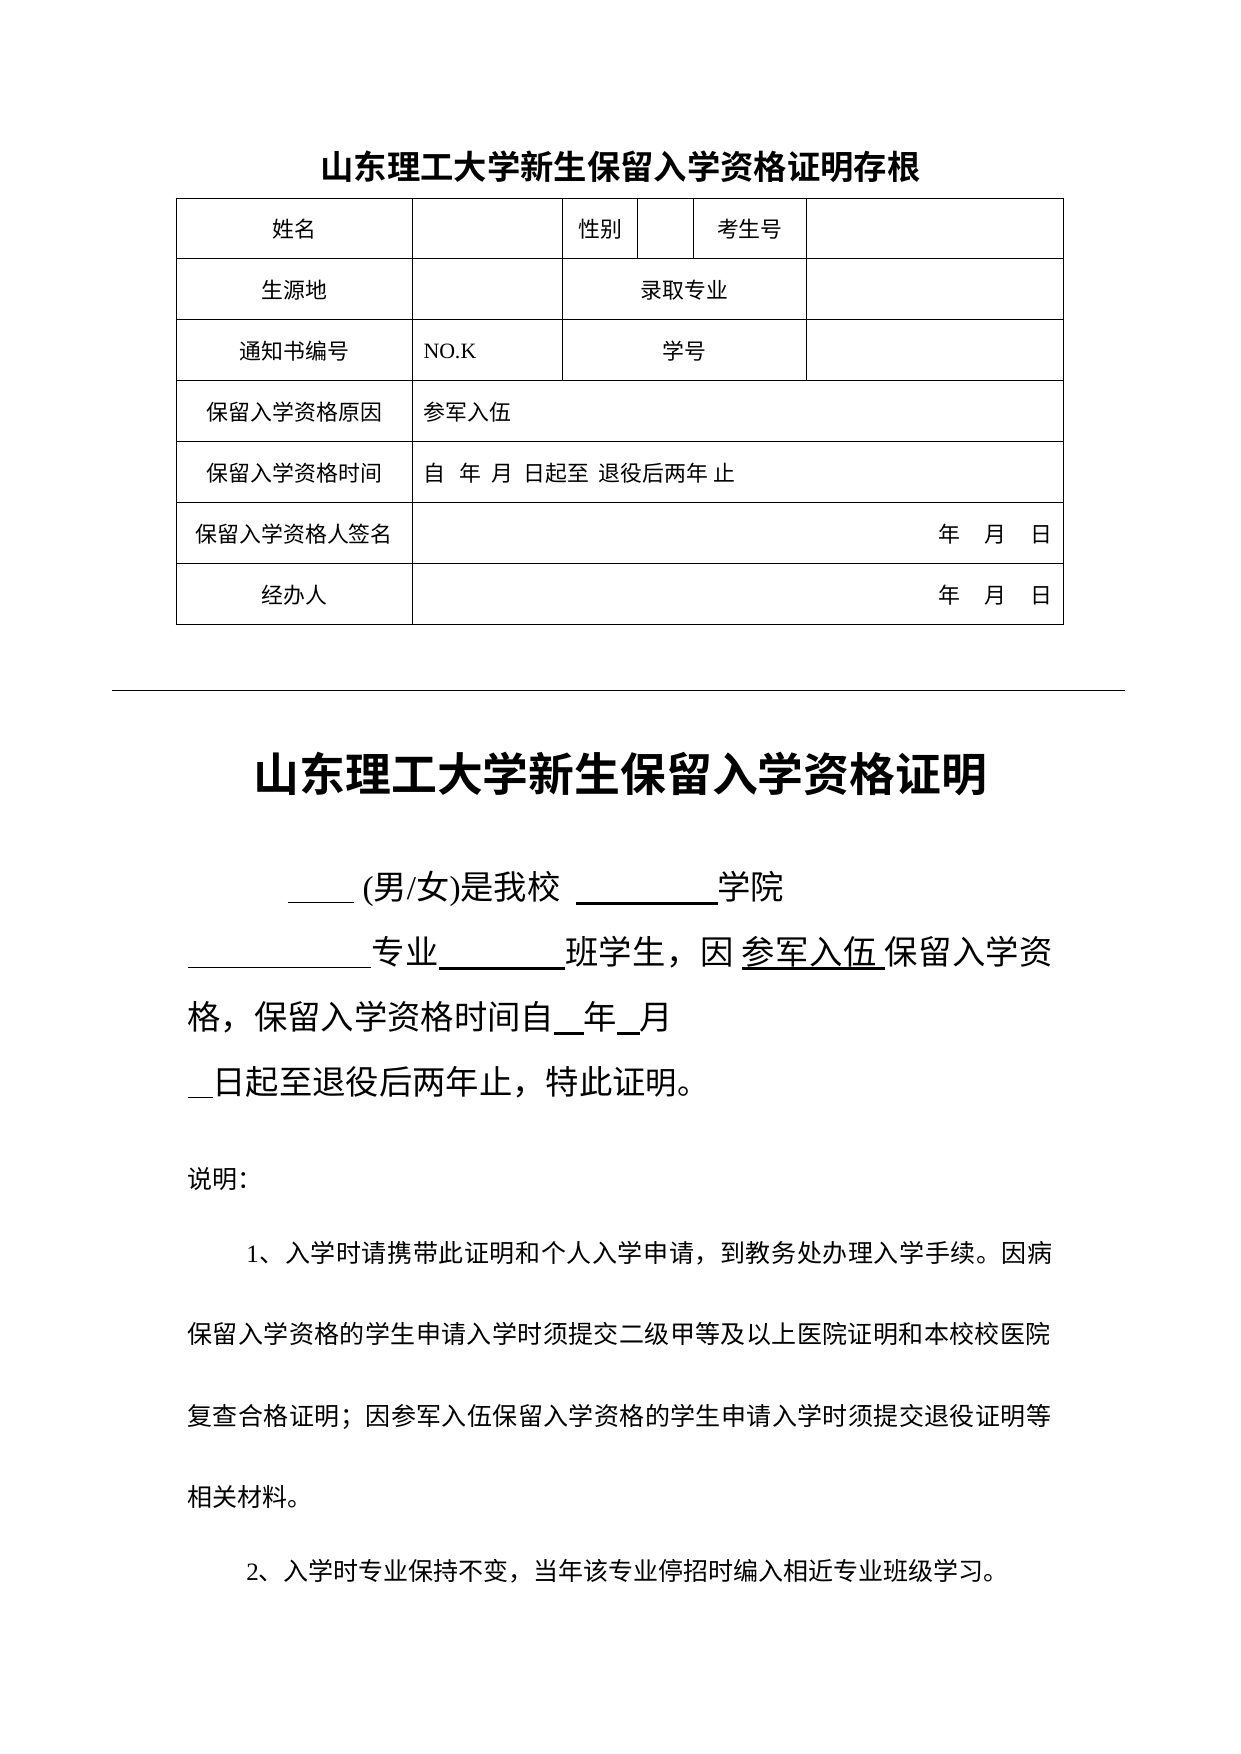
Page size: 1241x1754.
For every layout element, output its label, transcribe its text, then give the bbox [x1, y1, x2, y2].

table_cell 录取专业 [563, 259, 806, 319]
table_header 考生号 [694, 199, 806, 258]
table_cell 保留入学资格时间 [177, 442, 412, 502]
text 专业 班学生，因 参军入伍 保留入学资格，保留入学资格时间自 年 月 [187, 917, 1053, 1047]
table_cell 保留入学资格原因 [177, 381, 412, 441]
table_header [807, 199, 1063, 258]
table_header [413, 199, 562, 258]
table_cell 年 月 日 [413, 503, 1063, 563]
table_header 姓名 [177, 199, 412, 258]
table_cell 年 月 日 [413, 564, 1063, 624]
text (男/女)是我校 学院 [187, 852, 1053, 917]
table_cell 学号 [563, 320, 806, 380]
table_cell [807, 259, 1063, 319]
text 2、入学时专业保持不变，当年该专业停招时编入相近专业班级学习。 [246, 1537, 1053, 1602]
table_cell [413, 259, 562, 319]
table_cell 生源地 [177, 259, 412, 319]
table_cell NO.K [413, 320, 562, 380]
text 山东理工大学新生保留入学资格证明存根 [187, 132, 1053, 197]
table_header [638, 199, 693, 258]
text 1、入学时请携带此证明和个人入学申请，到教务处办理入学手续。因病保留入学资格的学生申请入学时须提交二级甲等及以上医院证明和本校校医院复查合格证明；因参军入伍保留入学资格的学生申请入学时须提交退役证明等相关材料。 [187, 1219, 1053, 1528]
table_cell 保留入学资格人签名 [177, 503, 412, 563]
table_header 性别 [563, 199, 637, 258]
table_cell [807, 320, 1063, 380]
table_cell 自 年 月 日起至 退役后两年 止 [413, 442, 1063, 502]
table_cell 通知书编号 [177, 320, 412, 380]
text 说明： [187, 1145, 1053, 1210]
text 山东理工大学新生保留入学资格证明 [187, 722, 1053, 820]
text 日起至退役后两年止，特此证明。 [187, 1047, 1053, 1112]
table_cell 经办人 [177, 564, 412, 624]
table_cell 参军入伍 [413, 381, 1063, 441]
